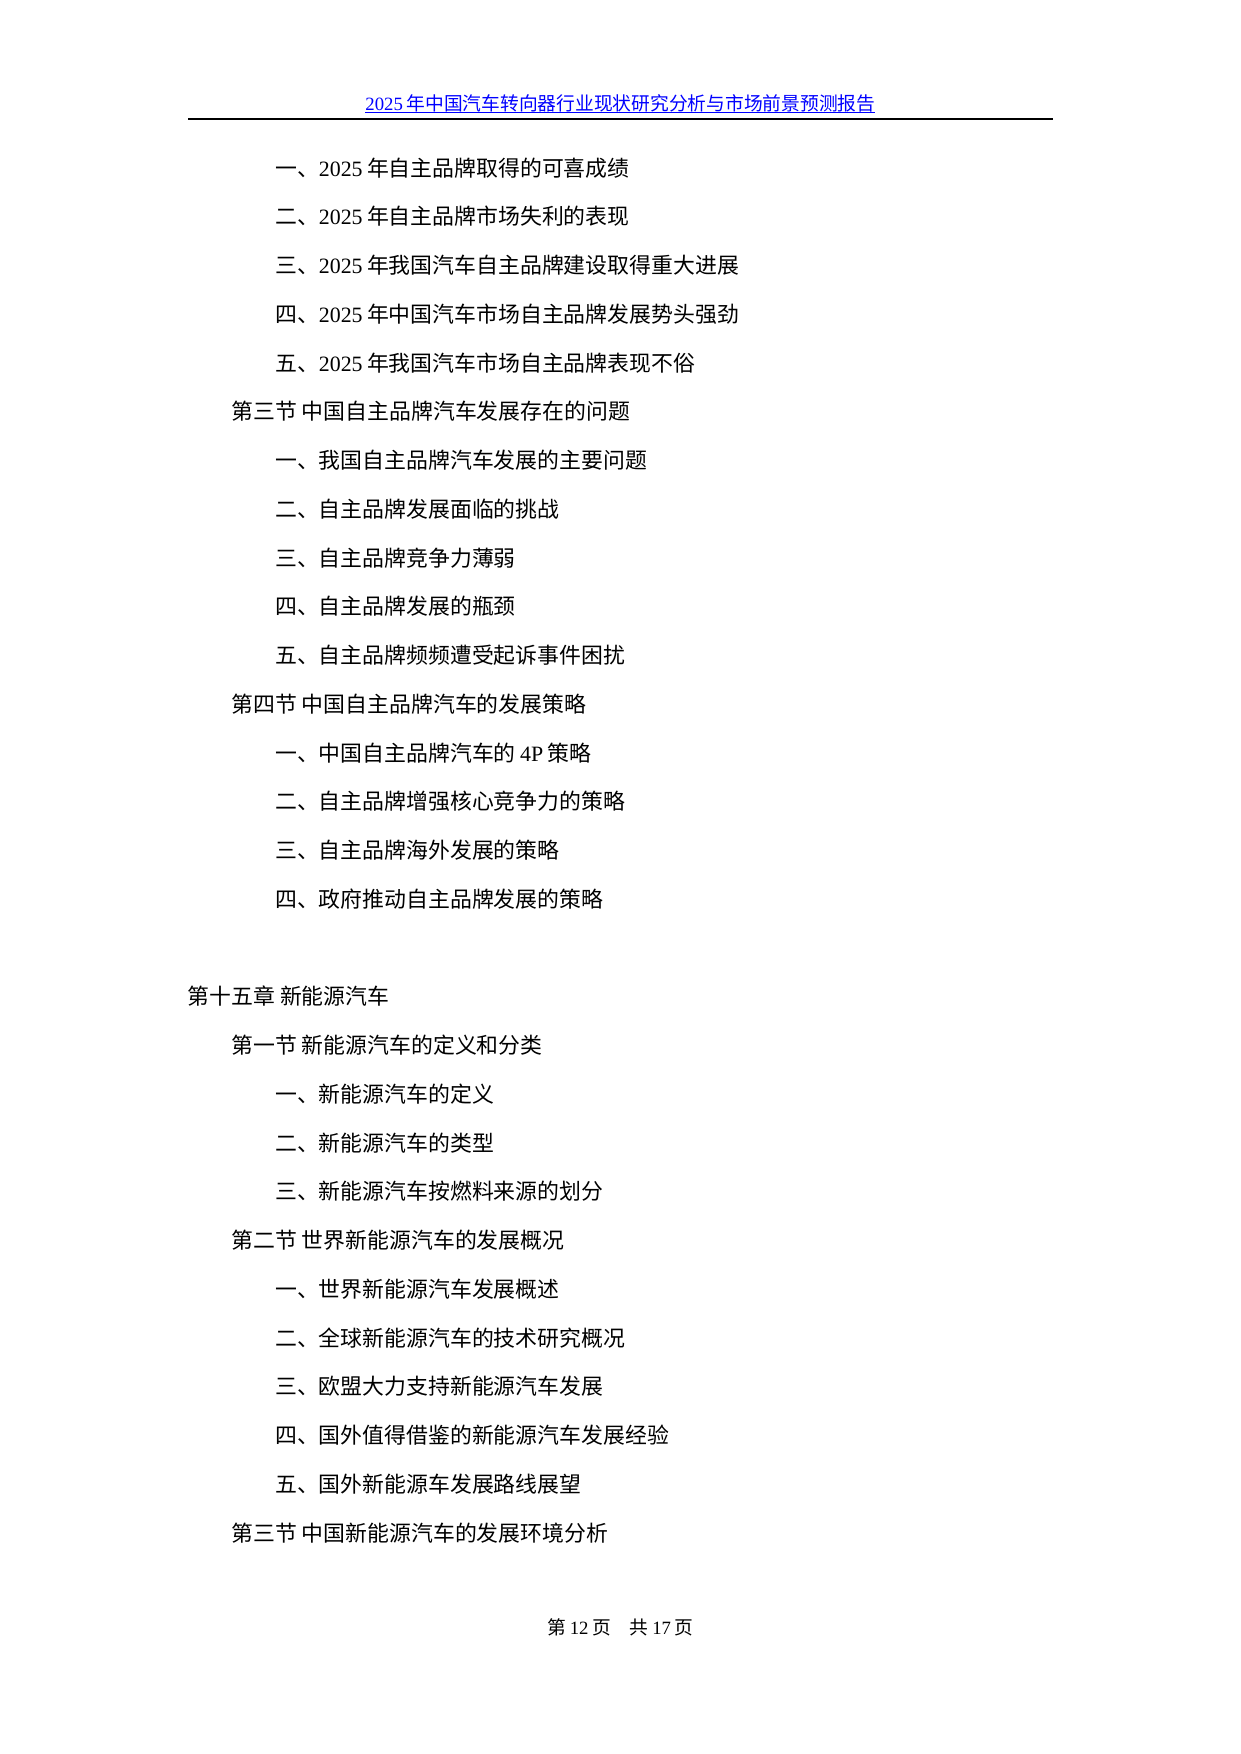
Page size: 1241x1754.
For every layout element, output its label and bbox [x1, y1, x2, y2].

text [187, 150, 1053, 1548]
